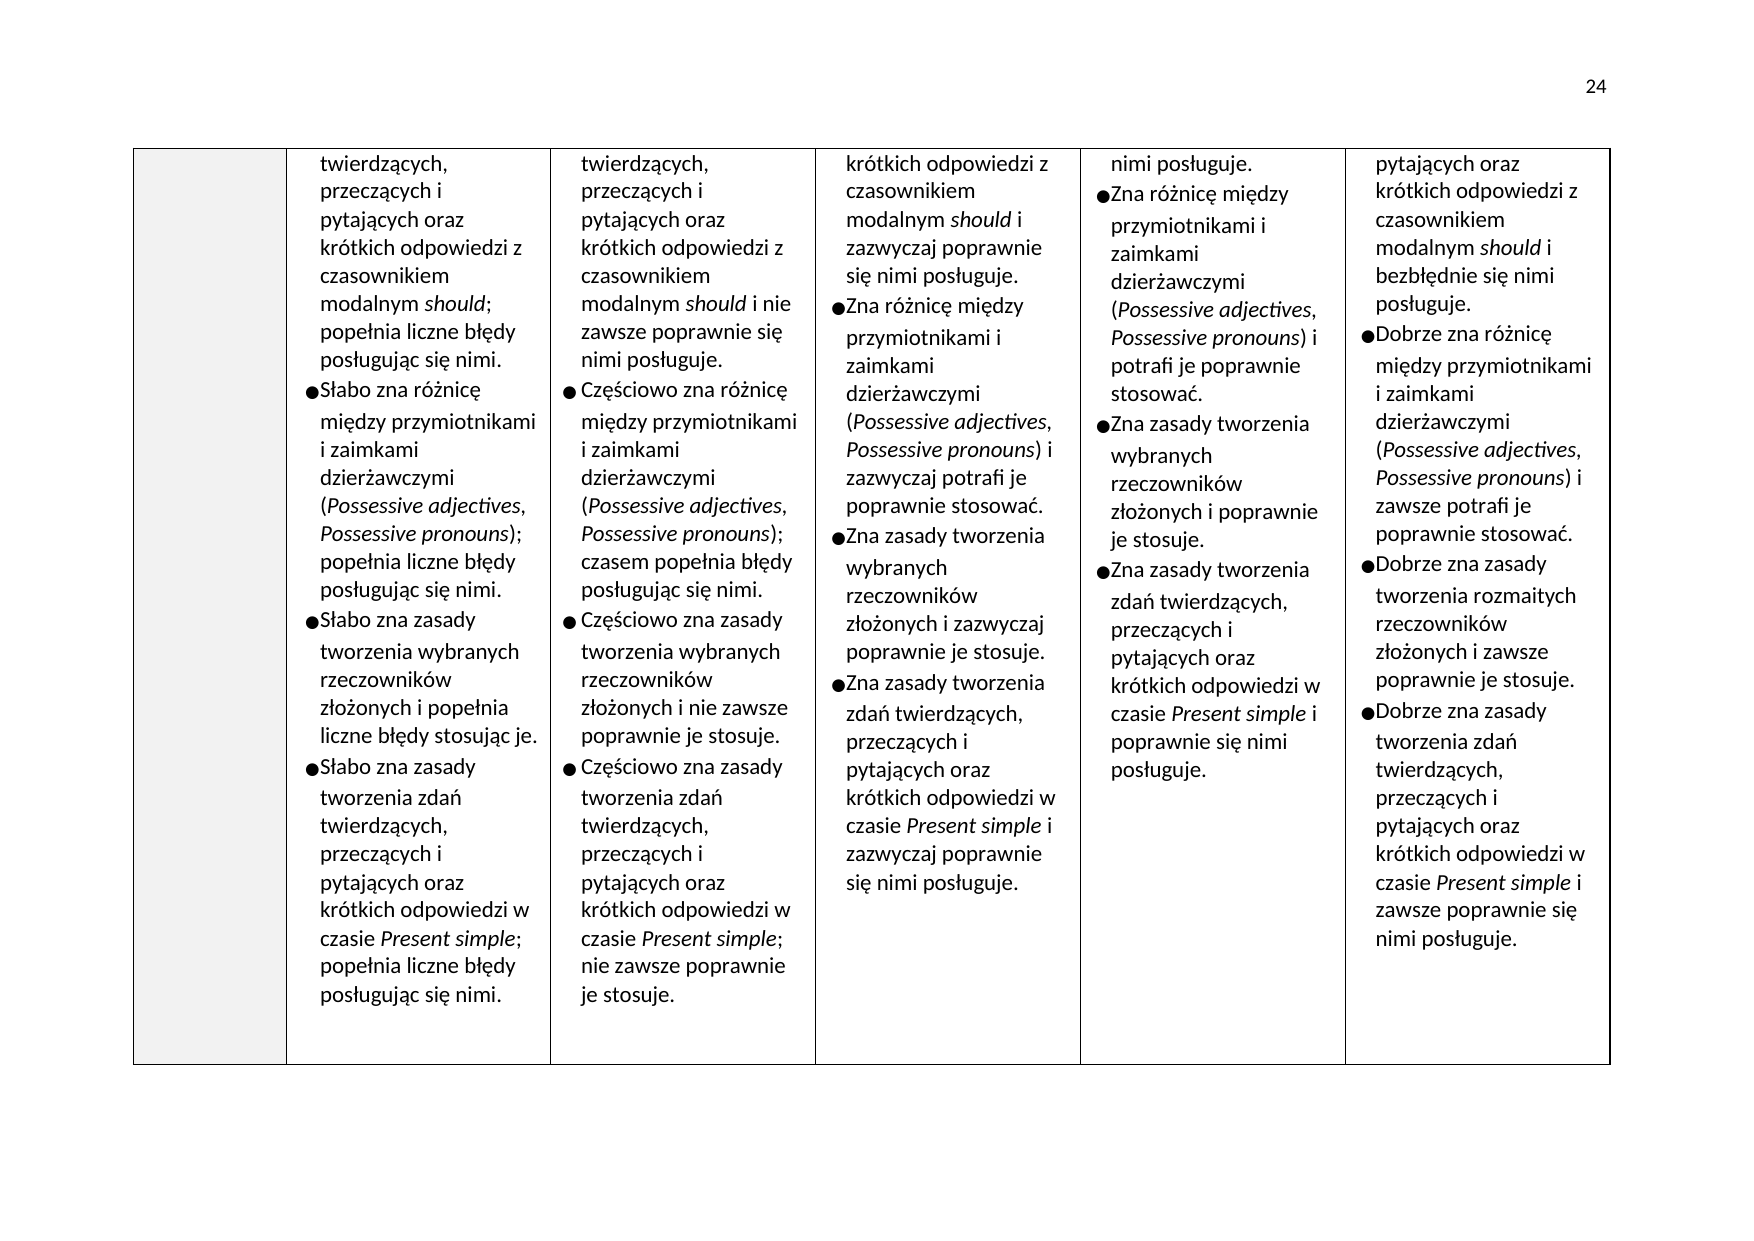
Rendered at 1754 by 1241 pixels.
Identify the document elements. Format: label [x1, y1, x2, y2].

table_cell [134, 149, 286, 1064]
table_cell [287, 149, 550, 1064]
table_cell [551, 149, 815, 1064]
table_cell [1081, 149, 1345, 1064]
table_cell [816, 149, 1080, 1064]
table_cell [1346, 149, 1609, 1064]
